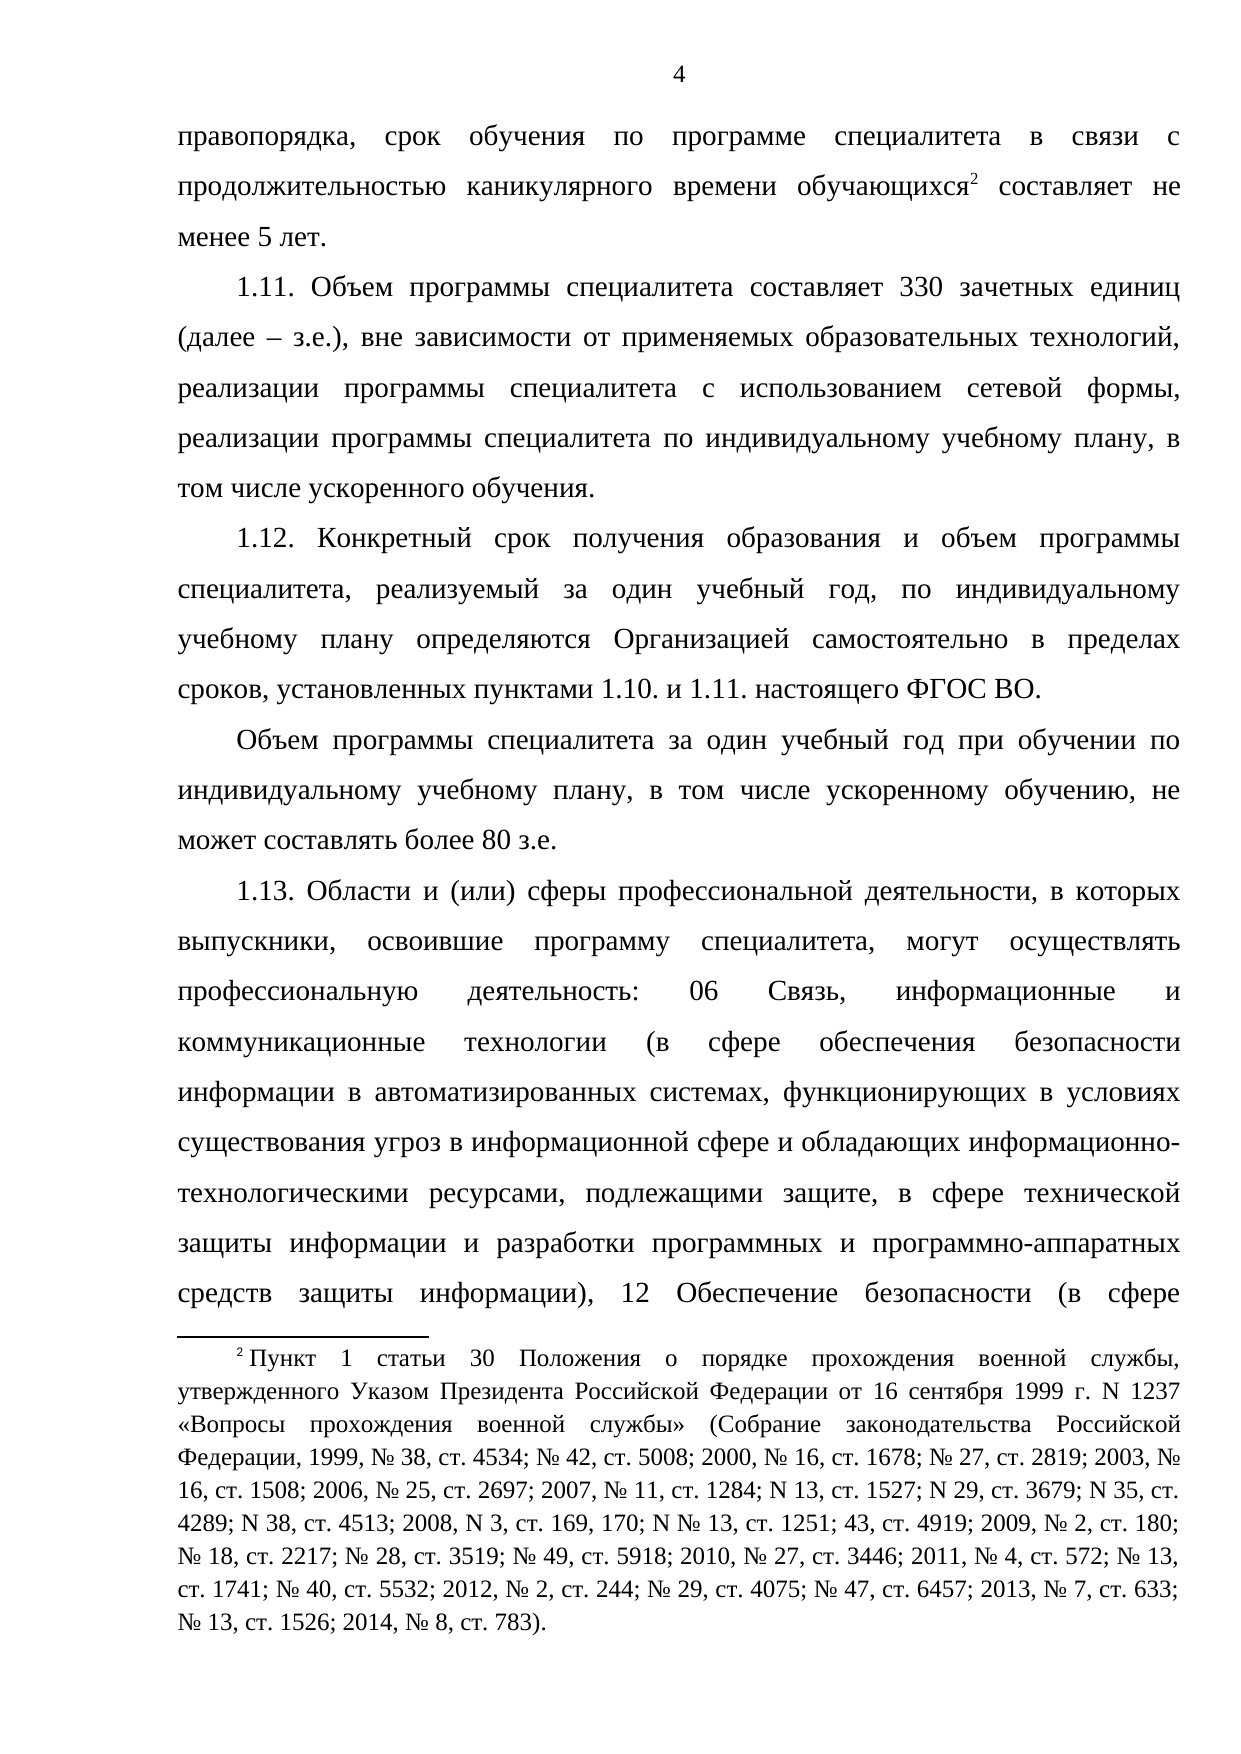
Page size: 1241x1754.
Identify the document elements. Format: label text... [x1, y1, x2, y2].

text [177, 873, 1181, 1309]
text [177, 118, 1181, 252]
text Объем программы специалитета за один учебный год при обучении по индивидуальному учебному плану, в том числе ускоренному обучению, не может составлять более 80 з.е. [177, 722, 1181, 856]
text 1.11. Объем программы специалитета составляет 330 зачетных единиц (далее – з.е.), вне зависимости от применяемых образовательных технологий, реализации программы специалитета с использованием сетевой формы, реализации программы специалитета по индивидуальному учебному плану, в том числе ускоренного обучения. [177, 269, 1181, 504]
text 1.12. Конкретный срок получения образования и объем программы специалитета, реализуемый за один учебный год, по индивидуальному учебному плану определяются Организацией самостоятельно в пределах сроков, установленных пунктами 1.10. и 1.11. настоящего ФГОС ВО. [177, 521, 1181, 705]
